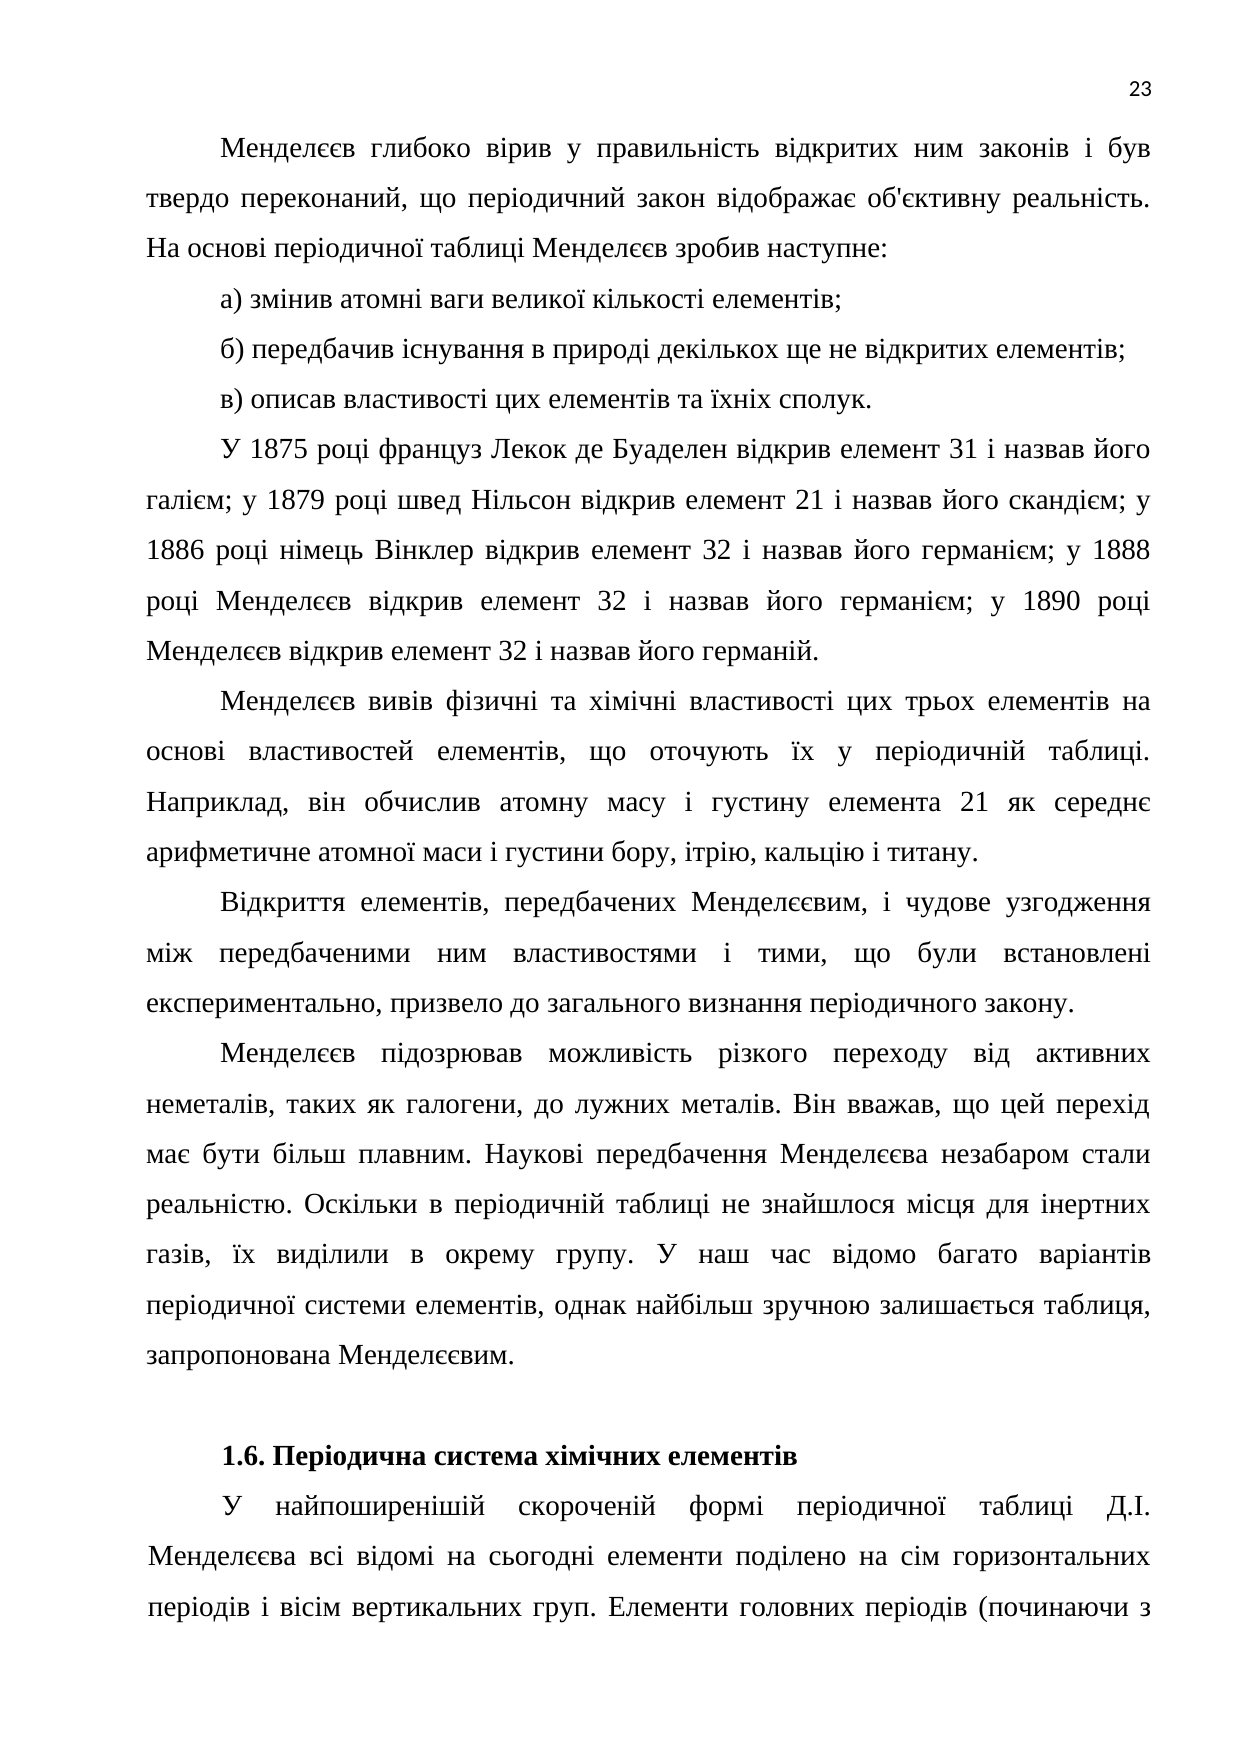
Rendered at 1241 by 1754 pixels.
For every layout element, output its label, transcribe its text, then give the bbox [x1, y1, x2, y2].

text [148, 1488, 1152, 1622]
text 1.6. Періодична система хімічних елементів [148, 1438, 1152, 1471]
text Менделєєв підозрював можливість різкого переходу від активних неметалів, таких як галогени, до лужних металів. Він вважав, що цей перехід має бути більш плавним. Наукові передбачення Менделєєва незабаром стали реальністю. Оскільки в періодичній таблиці не знайшлося місця для інертних газів, їх виділили в окрему групу. У наш час відомо багато варіантів періодичної системи елементів, однак найбільш зручною залишається таблиця, запропонована Менделєєвим. [146, 1035, 1152, 1371]
text Менделєєв глибоко вірив у правильність відкритих ним законів і був твердо переконаний, що періодичний закон відображає об'єктивну реальність. На основі періодичної таблиці Менделєєв зробив наступне: [146, 130, 1152, 264]
text Менделєєв вивів фізичні та хімічні властивості цих трьох елементів на основі властивостей елементів, що оточують їх у періодичній таблиці. Наприклад, він обчислив атомну масу і густину елемента 21 як середнє арифметичне атомної маси і густини бору, ітрію, кальцію і титану. [146, 683, 1152, 868]
text б) передбачив існування в природі декількох ще не відкритих елементів; [146, 331, 1152, 364]
text У 1875 році француз Лекок де Буаделен відкрив елемент 31 і назвав його галієм; у 1879 році швед Нільсон відкрив елемент 21 і назвав його скандієм; у 1886 році німець Вінклер відкрив елемент 32 і назвав його германієм; у 1888 році Менделєєв відкрив елемент 32 і назвав його германієм; у 1890 році Менделєєв відкрив елемент 32 і назвав його германій. [146, 432, 1152, 666]
text в) описав властивості цих елементів та їхніх сполук. [146, 381, 1152, 415]
text а) змінив атомні ваги великої кількості елементів; [146, 281, 1152, 314]
text Відкриття елементів, передбачених Менделєєвим, і чудове узгодження між передбаченими ним властивостями і тими, що були встановлені експериментально, призвело до загального визнання періодичного закону. [146, 884, 1152, 1019]
